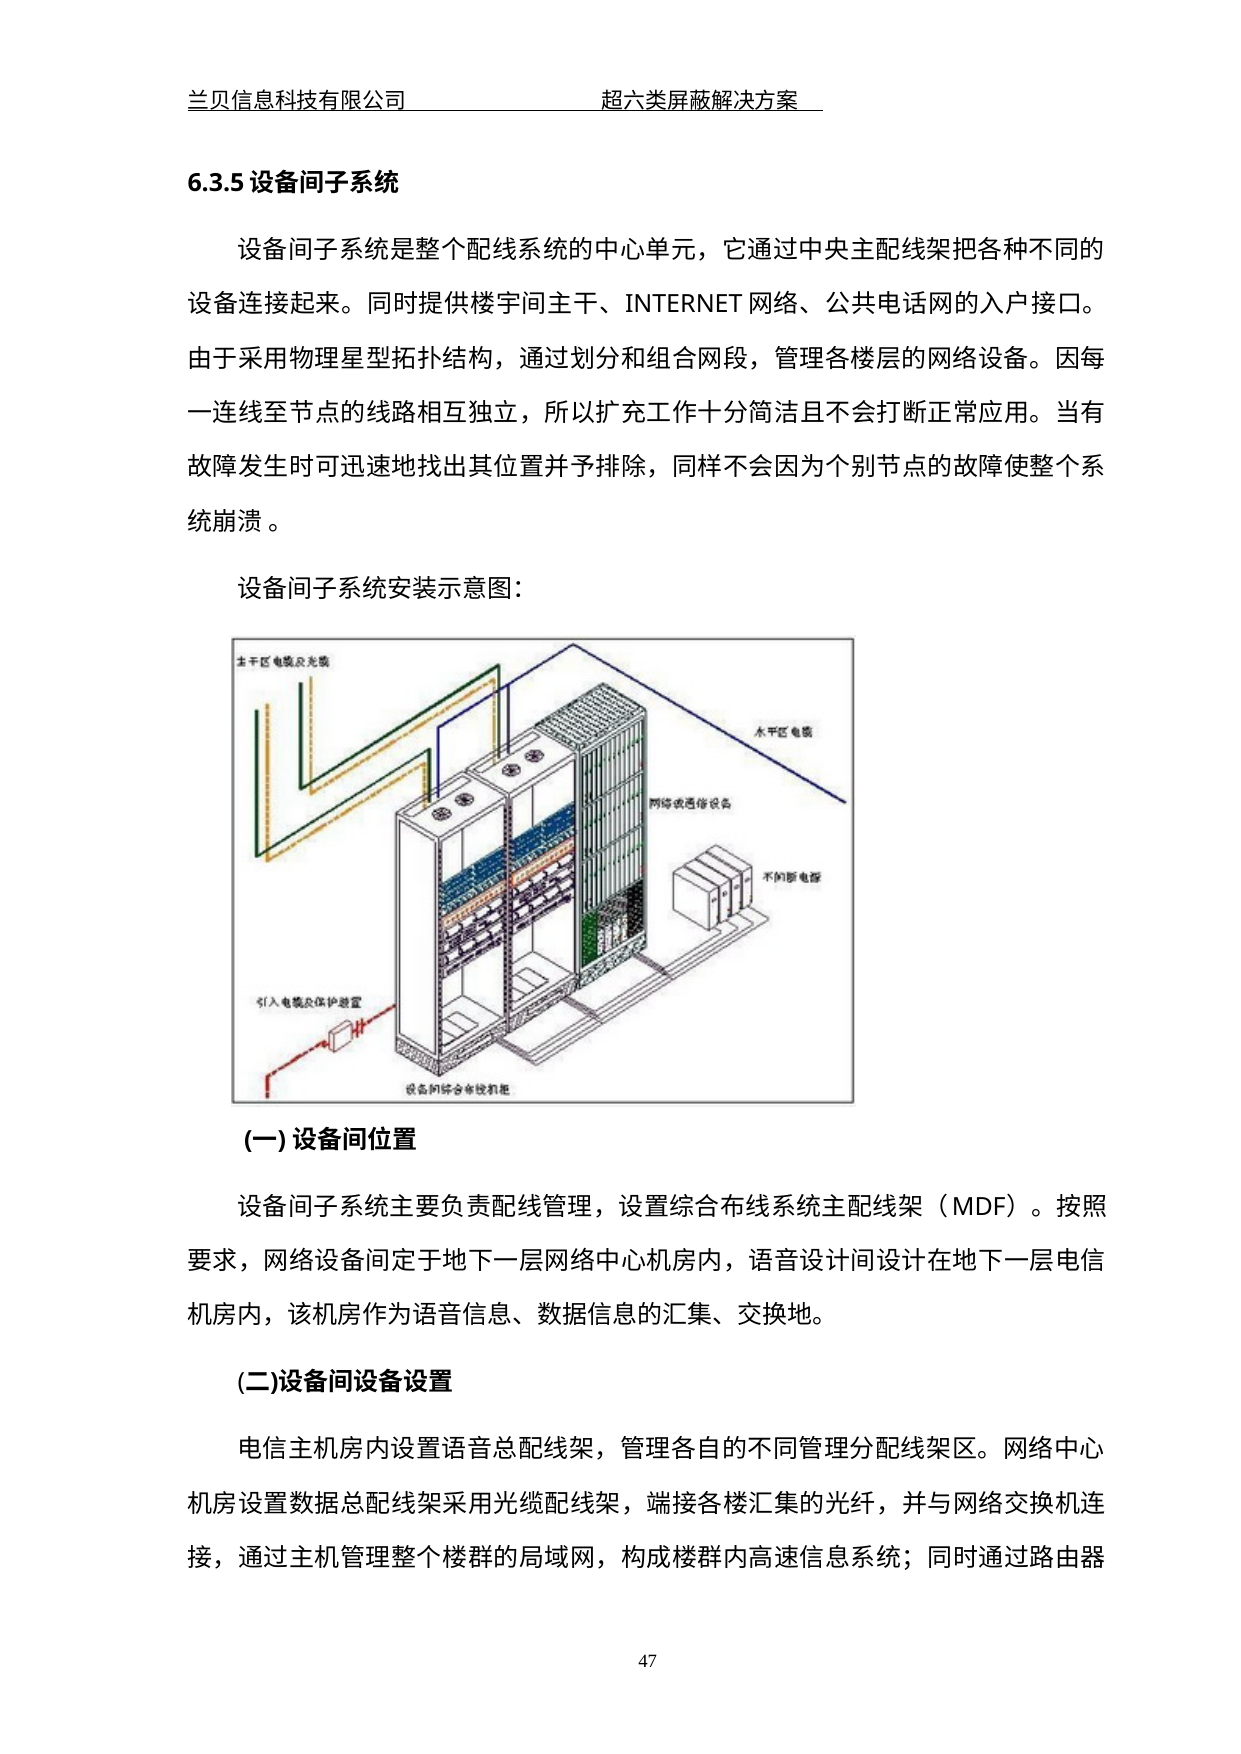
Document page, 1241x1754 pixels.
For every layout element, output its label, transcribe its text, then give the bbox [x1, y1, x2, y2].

picture [231, 635, 856, 1107]
text (二)设备间设备设置 [187, 1362, 1107, 1398]
text 设备间子系统主要负责配线管理，设置综合布线系统主配线架（MDF）。按照要求，网络设备间定于地下一层网络中心机房内，语音设计间设计在地下一层电信机房内，该机房作为语音信息、数据信息的汇集、交换地。 [187, 1186, 1107, 1331]
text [187, 1429, 1107, 1574]
text 6.3.5设备间子系统 [187, 162, 1107, 199]
text (一) 设备间位置 [187, 1119, 1107, 1156]
text 设备间子系统安装示意图： [187, 568, 1107, 604]
text 设备间子系统是整个配线系统的中心单元，它通过中央主配线架把各种不同的设备连接起来。同时提供楼宇间主干、INTERNET网络、公共电话网的入户接口。由于采用物理星型拓扑结构，通过划分和组合网段，管理各楼层的网络设备。因每一连线至节点的线路相互独立，所以扩充工作十分简洁且不会打断正常应用。当有故障发生时可迅速地找出其位置并予排除，同样不会因为个别节点的故障使整个系统崩溃 。 [187, 229, 1107, 537]
